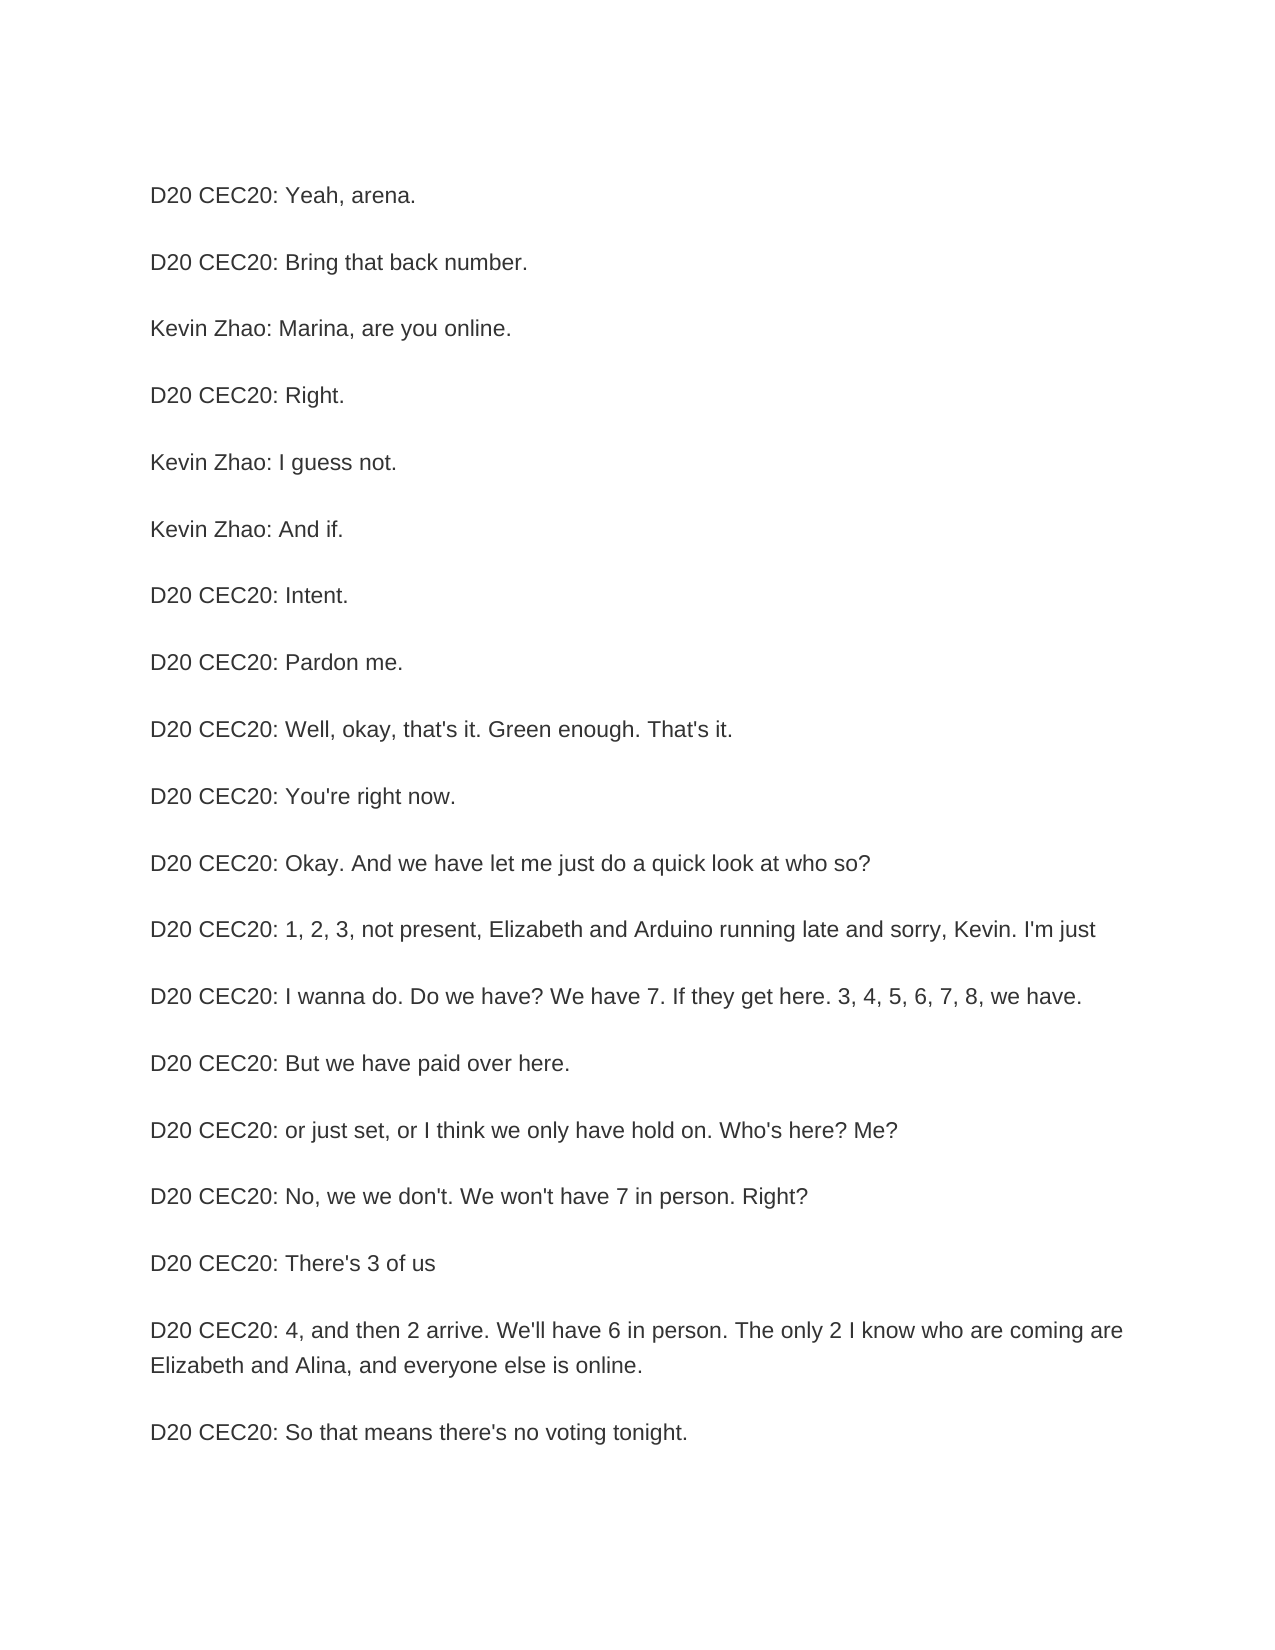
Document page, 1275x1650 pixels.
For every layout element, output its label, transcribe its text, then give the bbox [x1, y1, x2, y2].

text D20 CEC20: But we have paid over here. [150, 1050, 1125, 1076]
text D20 CEC20: Well, okay, that's it. Green enough. That's it. [150, 716, 1125, 742]
text D20 CEC20: Right. [150, 382, 1125, 408]
text D20 CEC20: You're right now. [150, 783, 1125, 809]
text D20 CEC20: I wanna do. Do we have? We have 7. If they get here. 3, 4, 5, 6, 7, 8, we have. [150, 983, 1125, 1009]
text D20 CEC20: Yeah, arena. [150, 182, 1125, 208]
text D20 CEC20: or just set, or I think we only have hold on. Who's here? Me? [150, 1117, 1125, 1143]
text D20 CEC20: Pardon me. [150, 649, 1125, 676]
text D20 CEC20: So that means there's no voting tonight. [150, 1419, 1125, 1445]
text D20 CEC20: 1, 2, 3, not present, Elizabeth and Arduino running late and sorry, Kevin. I'm just [150, 916, 1125, 943]
text D20 CEC20: Bring that back number. [150, 248, 1125, 275]
text Kevin Zhao: Marina, are you online. [150, 315, 1125, 342]
text D20 CEC20: Intent. [150, 582, 1125, 609]
text Kevin Zhao: And if. [150, 516, 1125, 542]
text D20 CEC20: Okay. And we have let me just do a quick look at who so? [150, 849, 1125, 876]
text Kevin Zhao: I guess not. [150, 449, 1125, 475]
text D20 CEC20: There's 3 of us [150, 1250, 1125, 1276]
text D20 CEC20: 4, and then 2 arrive. We'll have 6 in person. The only 2 I know who are coming are Elizabeth and Alina, and everyone else is online. [150, 1317, 1125, 1378]
text D20 CEC20: No, we we don't. We won't have 7 in person. Right? [150, 1183, 1125, 1210]
